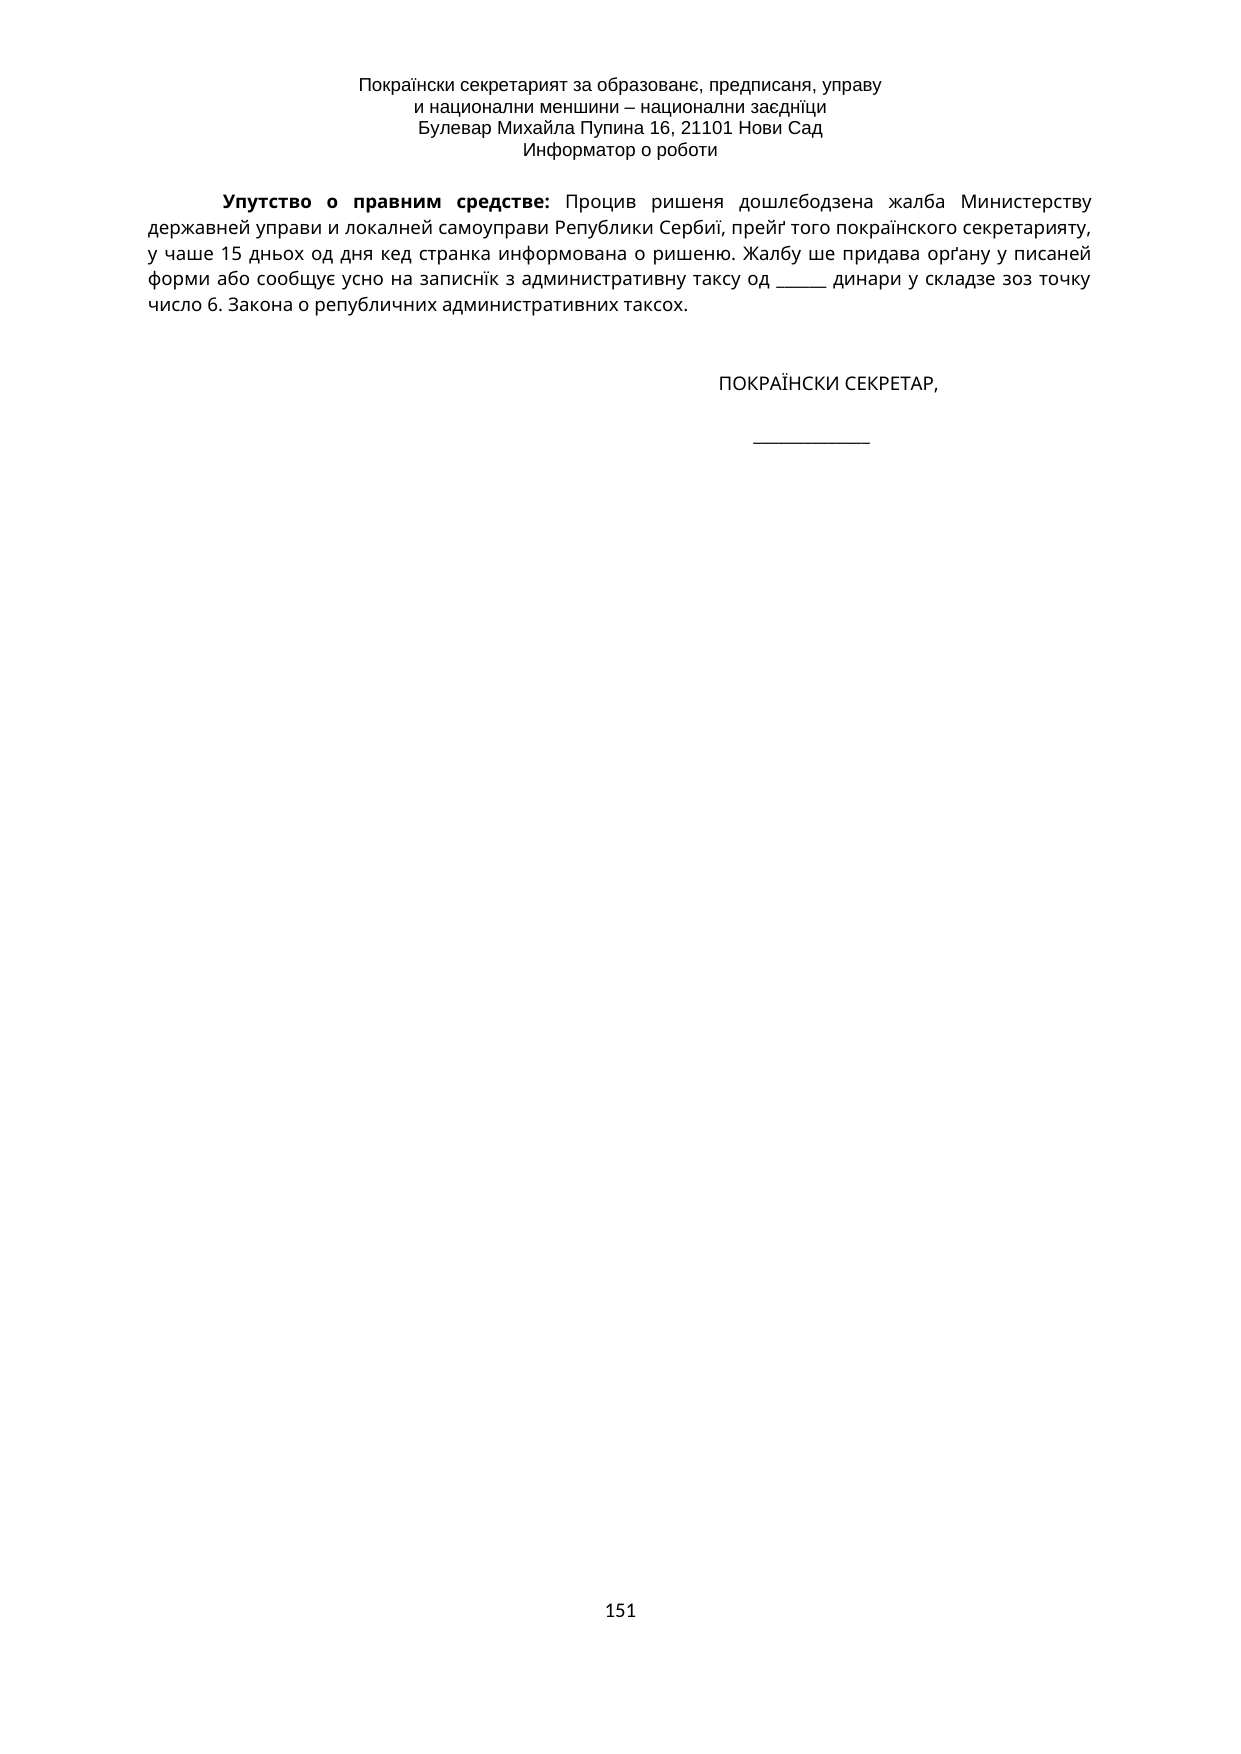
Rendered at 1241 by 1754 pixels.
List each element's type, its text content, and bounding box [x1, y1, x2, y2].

text ПОКРАЇНСКИ СЕКРЕТАР, [673, 371, 1092, 396]
text Упутство о правним средстве: Процив ришеня дошлєбодзена жалба Министерству державней управи и локалней самоуправи Републики Сербиї, прейґ того покраїнского секретарияту, у чаше 15 дньох од дня кед странка информована о ришеню. Жалбу ше придава орґану у писаней форми або сообщує усно на записнїк з административну таксу од ______ динари у складзе зоз точку число 6. Закона о републичних административних таксох. [148, 189, 1092, 316]
text ______________ [673, 422, 1092, 447]
